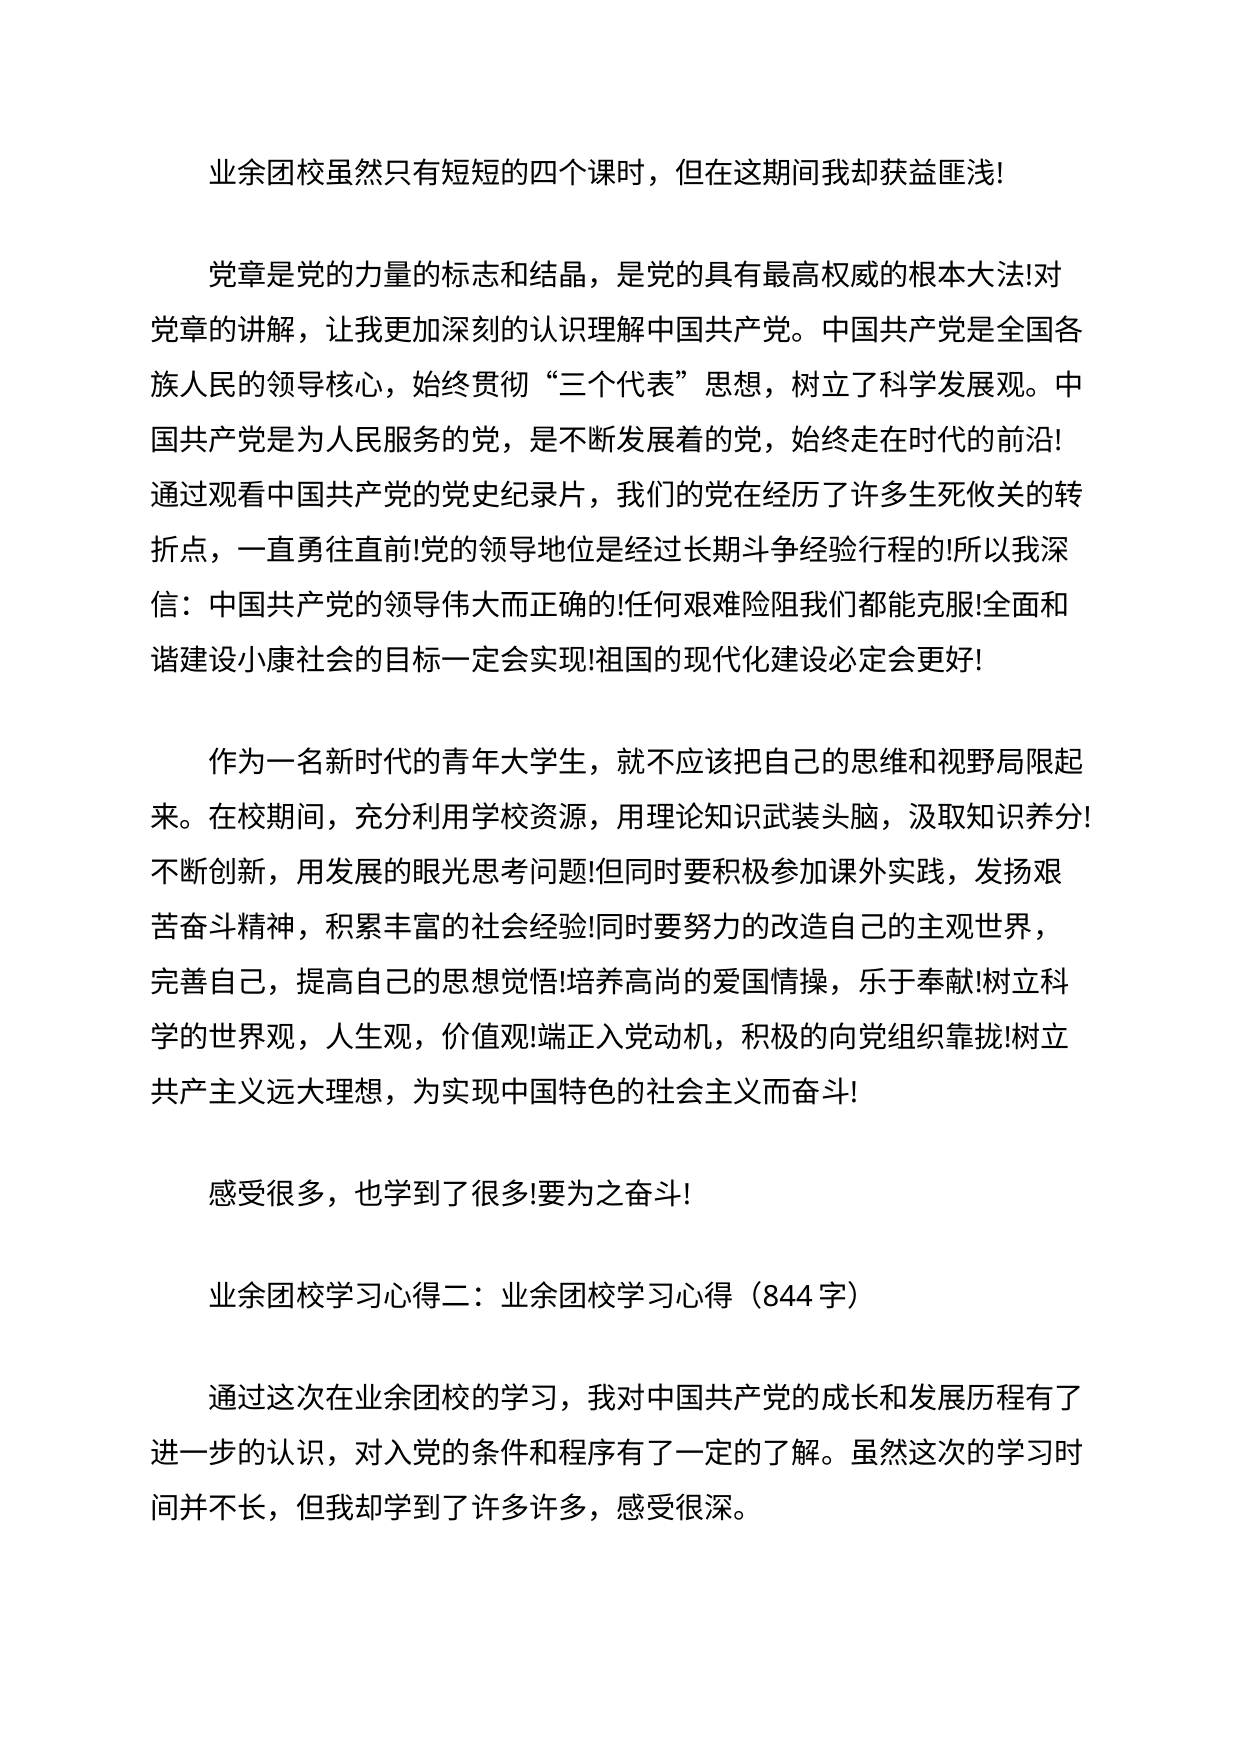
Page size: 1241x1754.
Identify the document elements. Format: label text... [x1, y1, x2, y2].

text 感受很多，也学到了很多!要为之奋斗! [150, 1171, 1090, 1213]
text 通过这次在业余团校的学习，我对中国共产党的成长和发展历程有了进一步的认识，对入党的条件和程序有了一定的了解。虽然这次的学习时间并不长，但我却学到了许多许多，感受很深。 [150, 1374, 1090, 1527]
text 党章是党的力量的标志和结晶，是党的具有最高权威的根本大法!对党章的讲解，让我更加深刻的认识理解中国共产党。中国共产党是全国各族人民的领导核心，始终贯彻“三个代表”思想，树立了科学发展观。中国共产党是为人民服务的党，是不断发展着的党，始终走在时代的前沿!通过观看中国共产党的党史纪录片，我们的党在经历了许多生死攸关的转折点，一直勇往直前!党的领导地位是经过长期斗争经验行程的!所以我深信：中国共产党的领导伟大而正确的!任何艰难险阻我们都能克服!全面和谐建设小康社会的目标一定会实现!祖国的现代化建设必定会更好! [150, 252, 1090, 679]
text 作为一名新时代的青年大学生，就不应该把自己的思维和视野局限起来。在校期间，充分利用学校资源，用理论知识武装头脑，汲取知识养分!不断创新，用发展的眼光思考问题!但同时要积极参加课外实践，发扬艰苦奋斗精神，积累丰富的社会经验!同时要努力的改造自己的主观世界，完善自己，提高自己的思想觉悟!培养高尚的爱国情操，乐于奉献!树立科学的世界观，人生观，价值观!端正入党动机，积极的向党组织靠拢!树立共产主义远大理想，为实现中国特色的社会主义而奋斗! [150, 739, 1090, 1111]
text 业余团校学习心得二：业余团校学习心得（844字） [150, 1272, 1090, 1315]
text 业余团校虽然只有短短的四个课时，但在这期间我却获益匪浅! [150, 150, 1090, 192]
